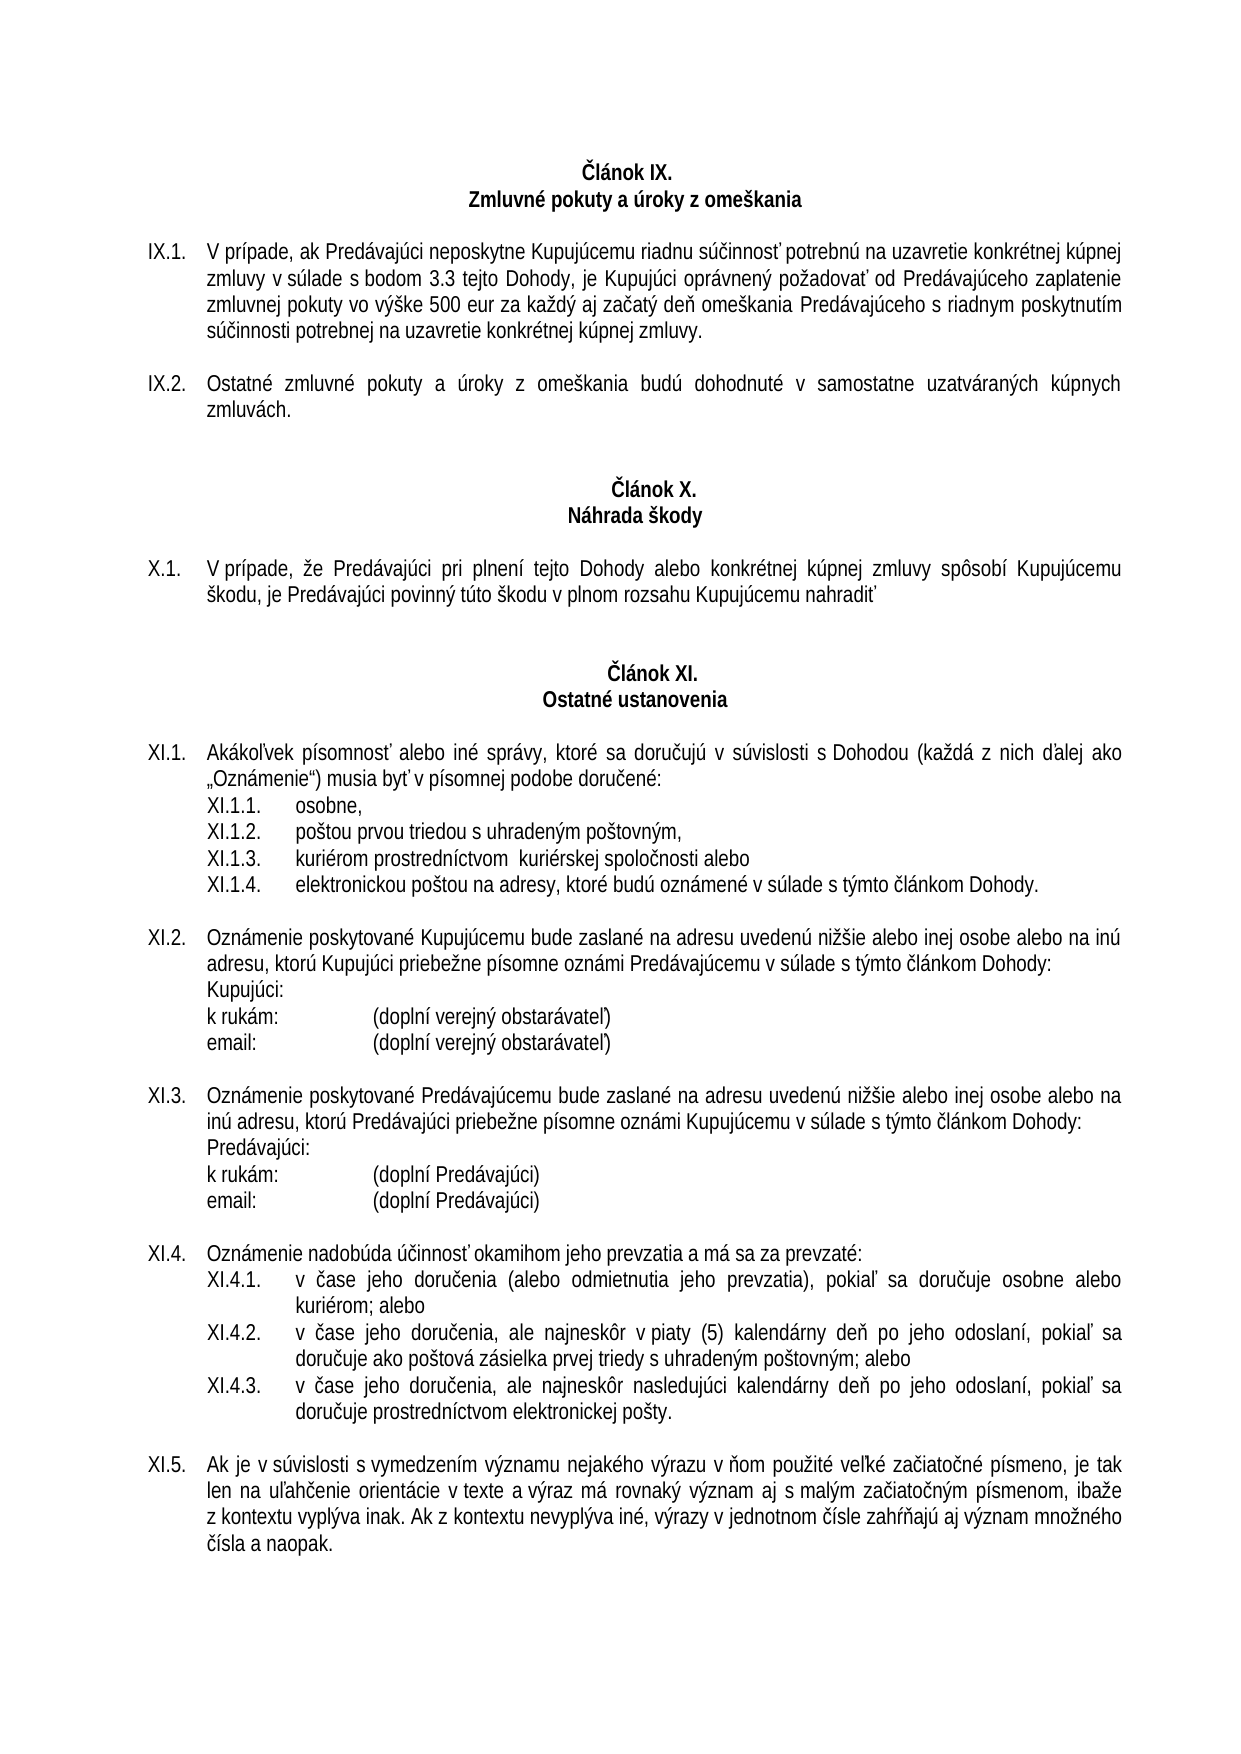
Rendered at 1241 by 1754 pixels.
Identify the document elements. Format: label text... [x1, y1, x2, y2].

list k rukám: (doplní Predávajúci) [207, 1161, 1122, 1187]
list Oznámenie nadobúda účinnosť okamihom jeho prevzatia a má sa za prevzaté: [148, 1240, 1122, 1266]
list Oznámenie poskytované Predávajúcemu bude zaslané na adresu uvedenú nižšie alebo inej osobe alebo na inú adresu, ktorú Predávajúci priebežne písomne oznámi Kupujúcemu v súlade s týmto článkom Dohody: [148, 1082, 1122, 1134]
list email: (doplní Predávajúci) [207, 1187, 1122, 1213]
list Kupujúci: [207, 976, 1122, 1003]
list Oznámenie poskytované Kupujúcemu bude zaslané na adresu uvedenú nižšie alebo inej osobe alebo na inú adresu, ktorú Kupujúci priebežne písomne oznámi Predávajúcemu v súlade s týmto článkom Dohody: [148, 923, 1122, 976]
list Akákoľvek písomnosť alebo iné správy, ktoré sa doručujú v súvislosti s Dohodou (každá z nich ďalej ako „Oznámenie“) musia byť v písomnej podobe doručené: [148, 739, 1122, 792]
list Ak je v súvislosti s vymedzením významu nejakého výrazu v ňom použité veľké začiatočné písmeno, je tak len na uľahčenie orientácie v texte a výraz má rovnaký význam aj s malým začiatočným písmenom, ibaže z kontextu vyplýva inak. Ak z kontextu nevyplýva iné, výrazy v jednotnom čísle zahŕňajú aj význam množného čísla a naopak. [148, 1451, 1122, 1556]
list osobne, [207, 792, 1122, 818]
list v čase jeho doručenia (alebo odmietnutia jeho prevzatia), pokiaľ sa doručuje osobne alebo kuriérom; alebo [207, 1266, 1122, 1319]
text Ostatné ustanovenia [148, 686, 1122, 713]
list poštou prvou triedou s uhradeným poštovným, [207, 818, 1122, 844]
list email: (doplní verejný obstarávateľ) [207, 1029, 1122, 1055]
list Ostatné zmluvné pokuty a úroky z omeškania budú dohodnuté v samostatne uzatváraných kúpnych zmluvách. [148, 370, 1122, 423]
list V prípade, ak Predávajúci neposkytne Kupujúcemu riadnu súčinnosť potrebnú na uzavretie konkrétnej kúpnej zmluvy v súlade s bodom 3.3 tejto Dohody, je Kupujúci oprávnený požadovať od Predávajúceho zaplatenie zmluvnej pokuty vo výške 500 eur za každý aj začatý deň omeškania Predávajúceho s riadnym poskytnutím súčinnosti potrebnej na uzavretie konkrétnej kúpnej zmluvy. [148, 238, 1122, 344]
text Náhrada škody [148, 502, 1122, 528]
list kuriérom prostredníctvom kuriérskej spoločnosti alebo [207, 844, 1122, 871]
list v čase jeho doručenia, ale najneskôr nasledujúci kalendárny deň po jeho odoslaní, pokiaľ sa doručuje prostredníctvom elektronickej pošty. [207, 1372, 1122, 1424]
text Zmluvné pokuty a úroky z omeškania [148, 186, 1122, 212]
list elektronickou poštou na adresy, ktoré budú oznámené v súlade s týmto článkom Dohody. [207, 871, 1122, 897]
list k rukám: (doplní verejný obstarávateľ) [207, 1003, 1122, 1029]
list Predávajúci: [207, 1134, 1122, 1161]
list V prípade, že Predávajúci pri plnení tejto Dohody alebo konkrétnej kúpnej zmluvy spôsobí Kupujúcemu škodu, je Predávajúci povinný túto škodu v plnom rozsahu Kupujúcemu nahradiť [148, 554, 1122, 607]
list v čase jeho doručenia, ale najneskôr v piaty (5) kalendárny deň po jeho odoslaní, pokiaľ sa doručuje ako poštová zásielka prvej triedy s uhradeným poštovným; alebo [207, 1319, 1122, 1372]
